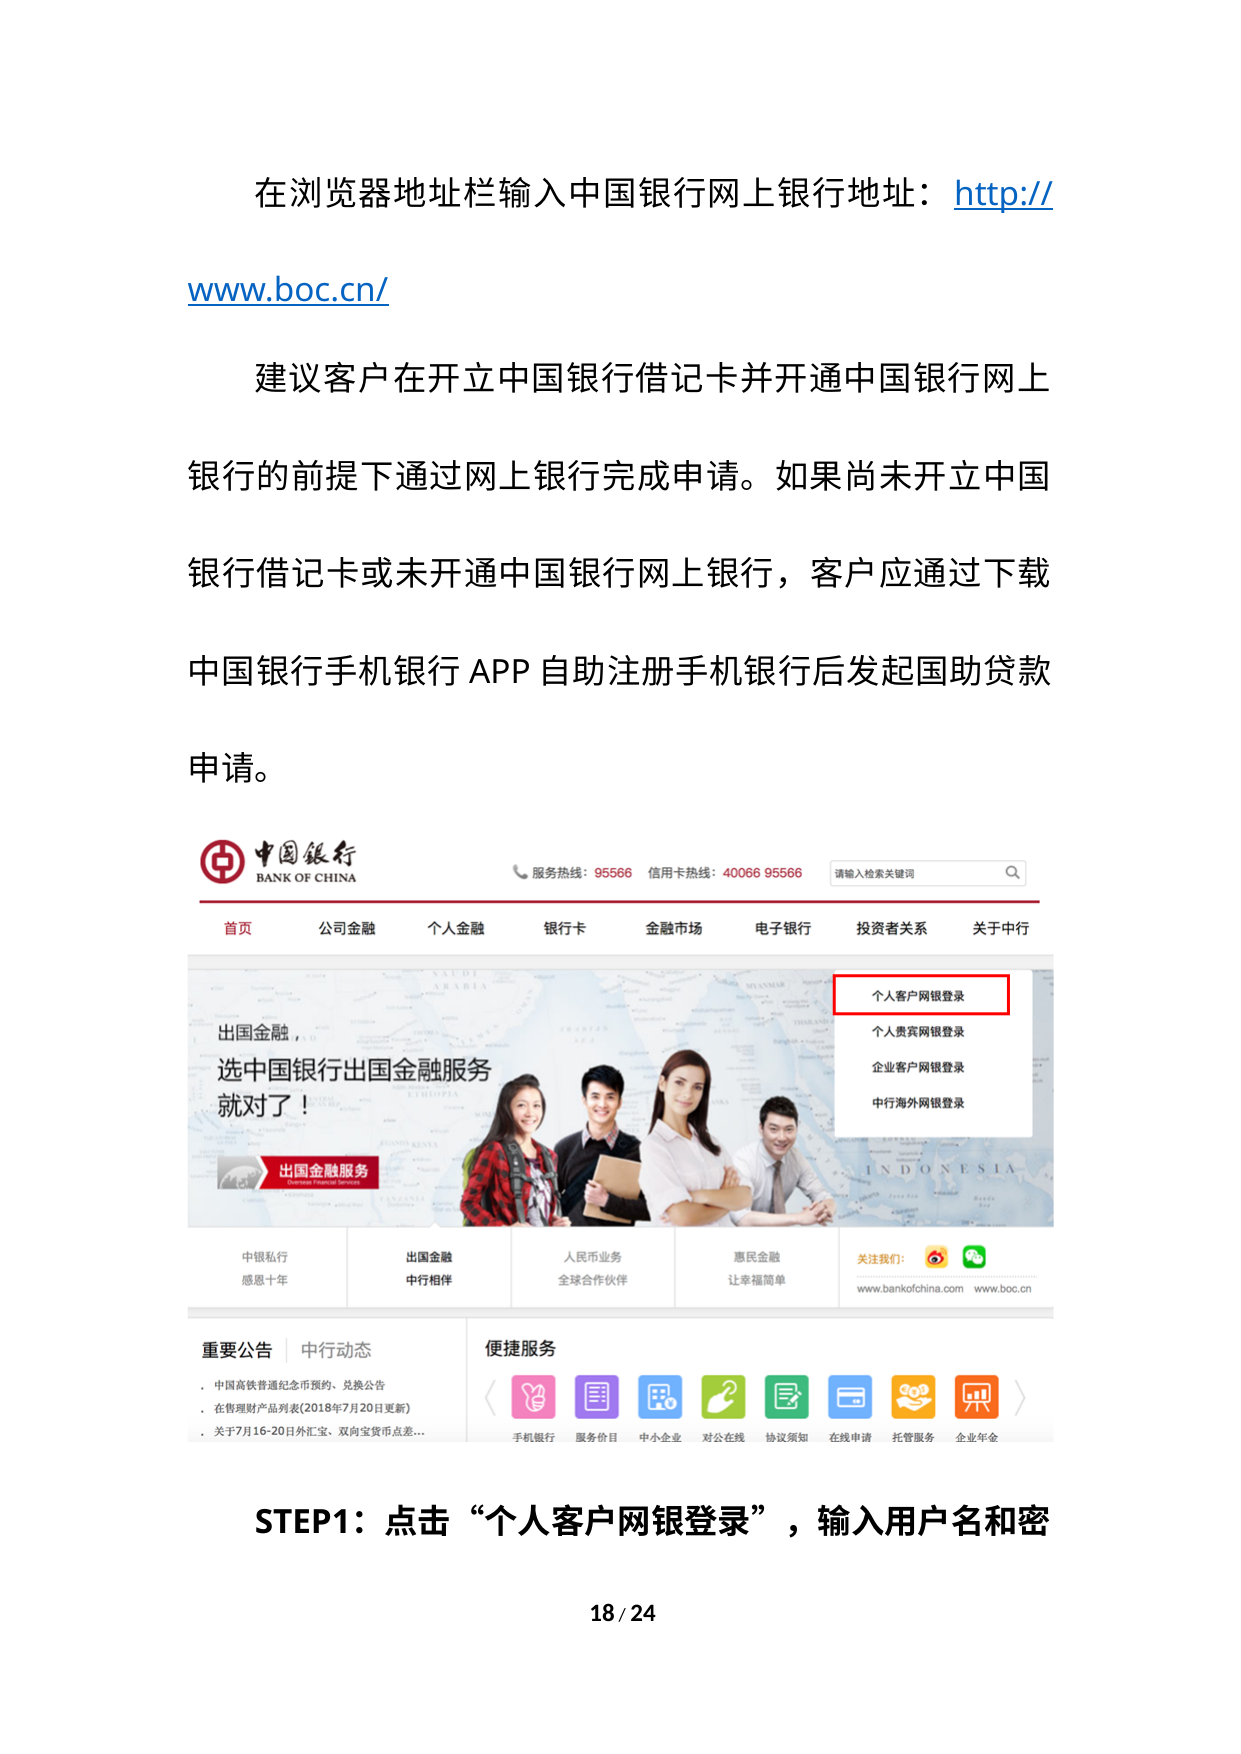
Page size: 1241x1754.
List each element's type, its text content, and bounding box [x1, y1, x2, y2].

text 在浏览器地址栏输入中国银行网上银行地址：http://www.boc.cn/ [187, 158, 1053, 321]
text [187, 1486, 1053, 1551]
picture [187, 822, 1054, 1442]
text 建议客户在开立中国银行借记卡并开通中国银行网上银行的前提下通过网上银行完成申请。如果尚未开立中国银行借记卡或未开通中国银行网上银行，客户应通过下载中国银行手机银行APP自助注册手机银行后发起国助贷款申请。 [187, 344, 1053, 799]
